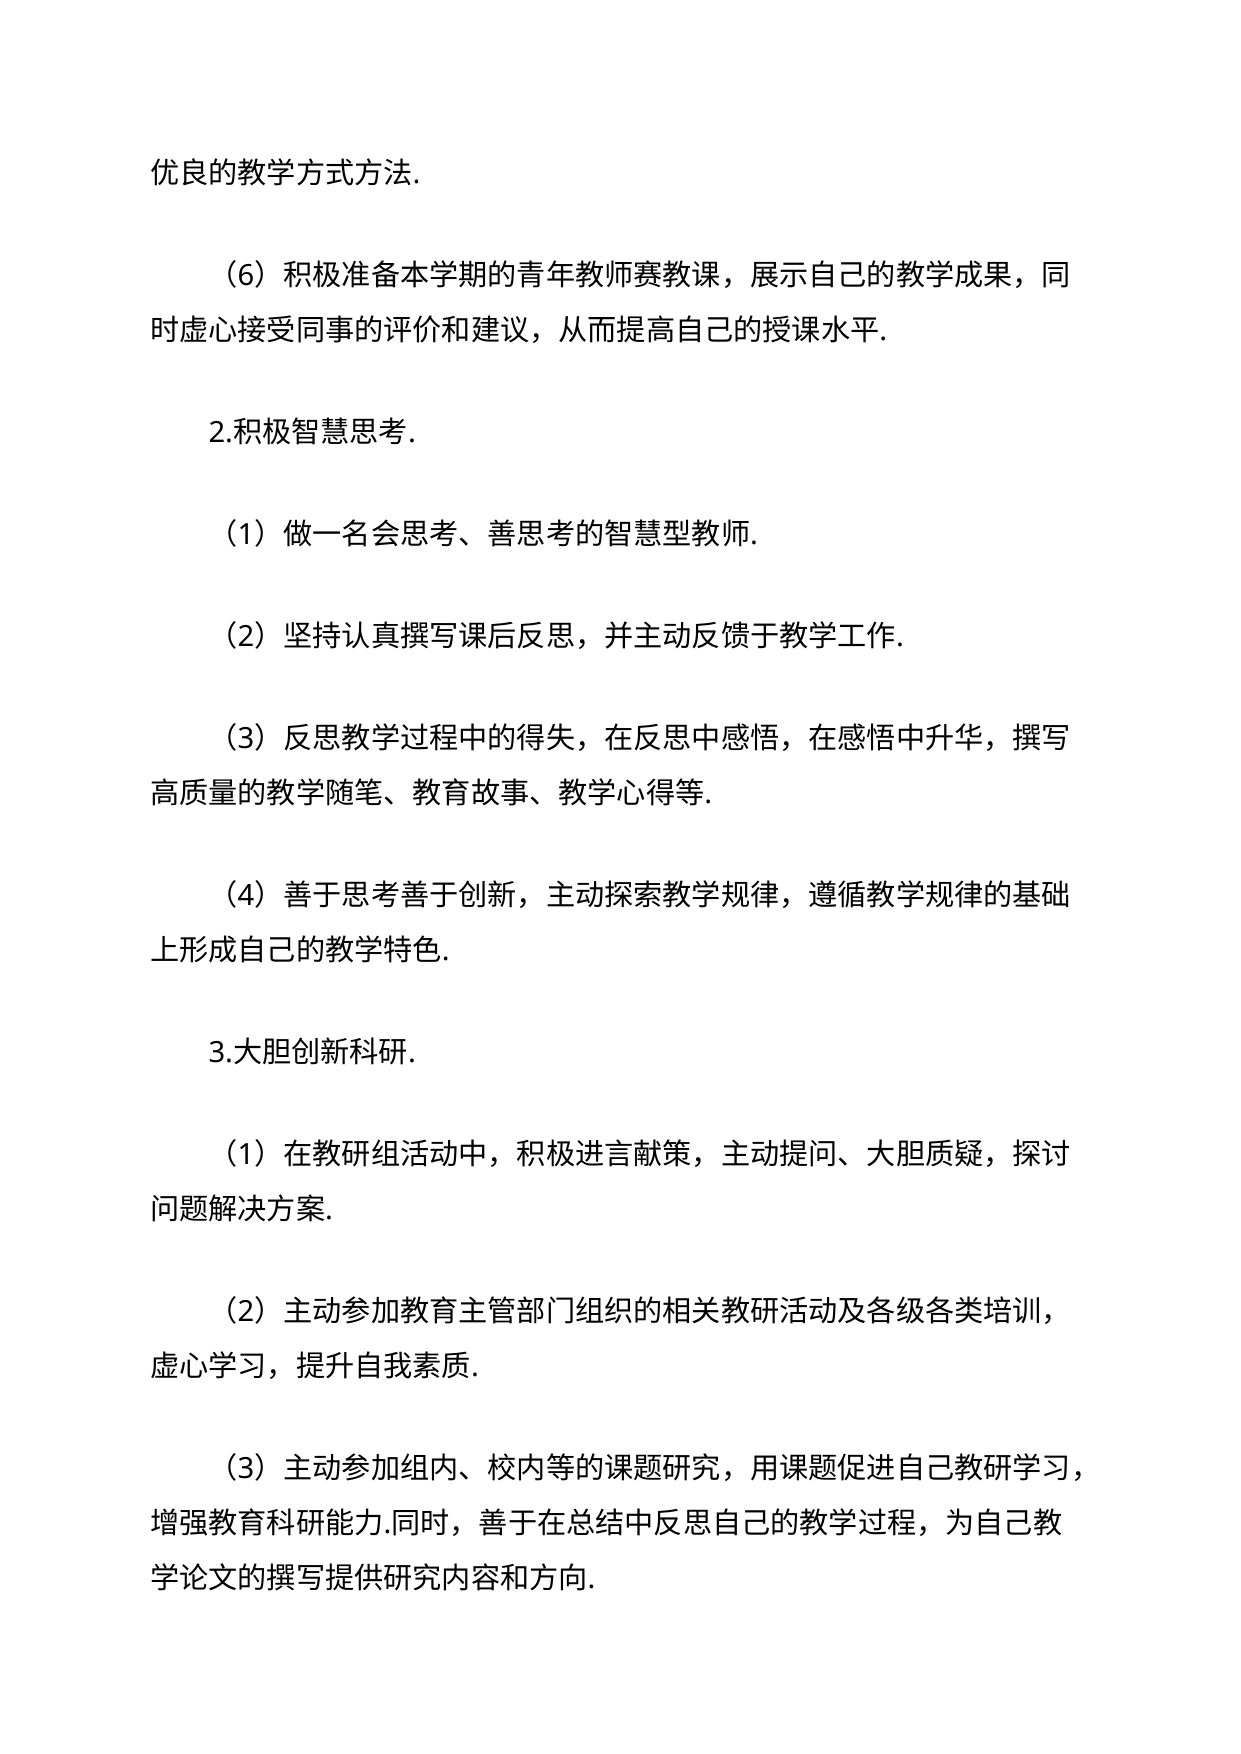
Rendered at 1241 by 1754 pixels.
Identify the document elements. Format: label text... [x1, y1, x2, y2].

text （6）积极准备本学期的青年教师赛教课，展示自己的教学成果，同时虚心接受同事的评价和建议，从而提高自己的授课水平. [150, 252, 1090, 349]
text （2）主动参加教育主管部门组织的相关教研活动及各级各类培训，虚心学习，提升自我素质. [150, 1288, 1090, 1385]
text （3）主动参加组内、校内等的课题研究，用课题促进自己教研学习，增强教育科研能力.同时，善于在总结中反思自己的教学过程，为自己教学论文的撰写提供研究内容和方向. [150, 1445, 1090, 1597]
text （2）坚持认真撰写课后反思，并主动反馈于教学工作. [150, 613, 1090, 655]
text 3.大胆创新科研. [150, 1029, 1090, 1071]
text 2.积极智慧思考. [150, 409, 1090, 451]
text （1）在教研组活动中，积极进言献策，主动提问、大胆质疑，探讨问题解决方案. [150, 1131, 1090, 1228]
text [150, 150, 1090, 192]
text （4）善于思考善于创新，主动探索教学规律，遵循教学规律的基础上形成自己的教学特色. [150, 872, 1090, 969]
text （3）反思教学过程中的得失，在反思中感悟，在感悟中升华，撰写高质量的教学随笔、教育故事、教学心得等. [150, 715, 1090, 812]
text （1）做一名会思考、善思考的智慧型教师. [150, 511, 1090, 553]
